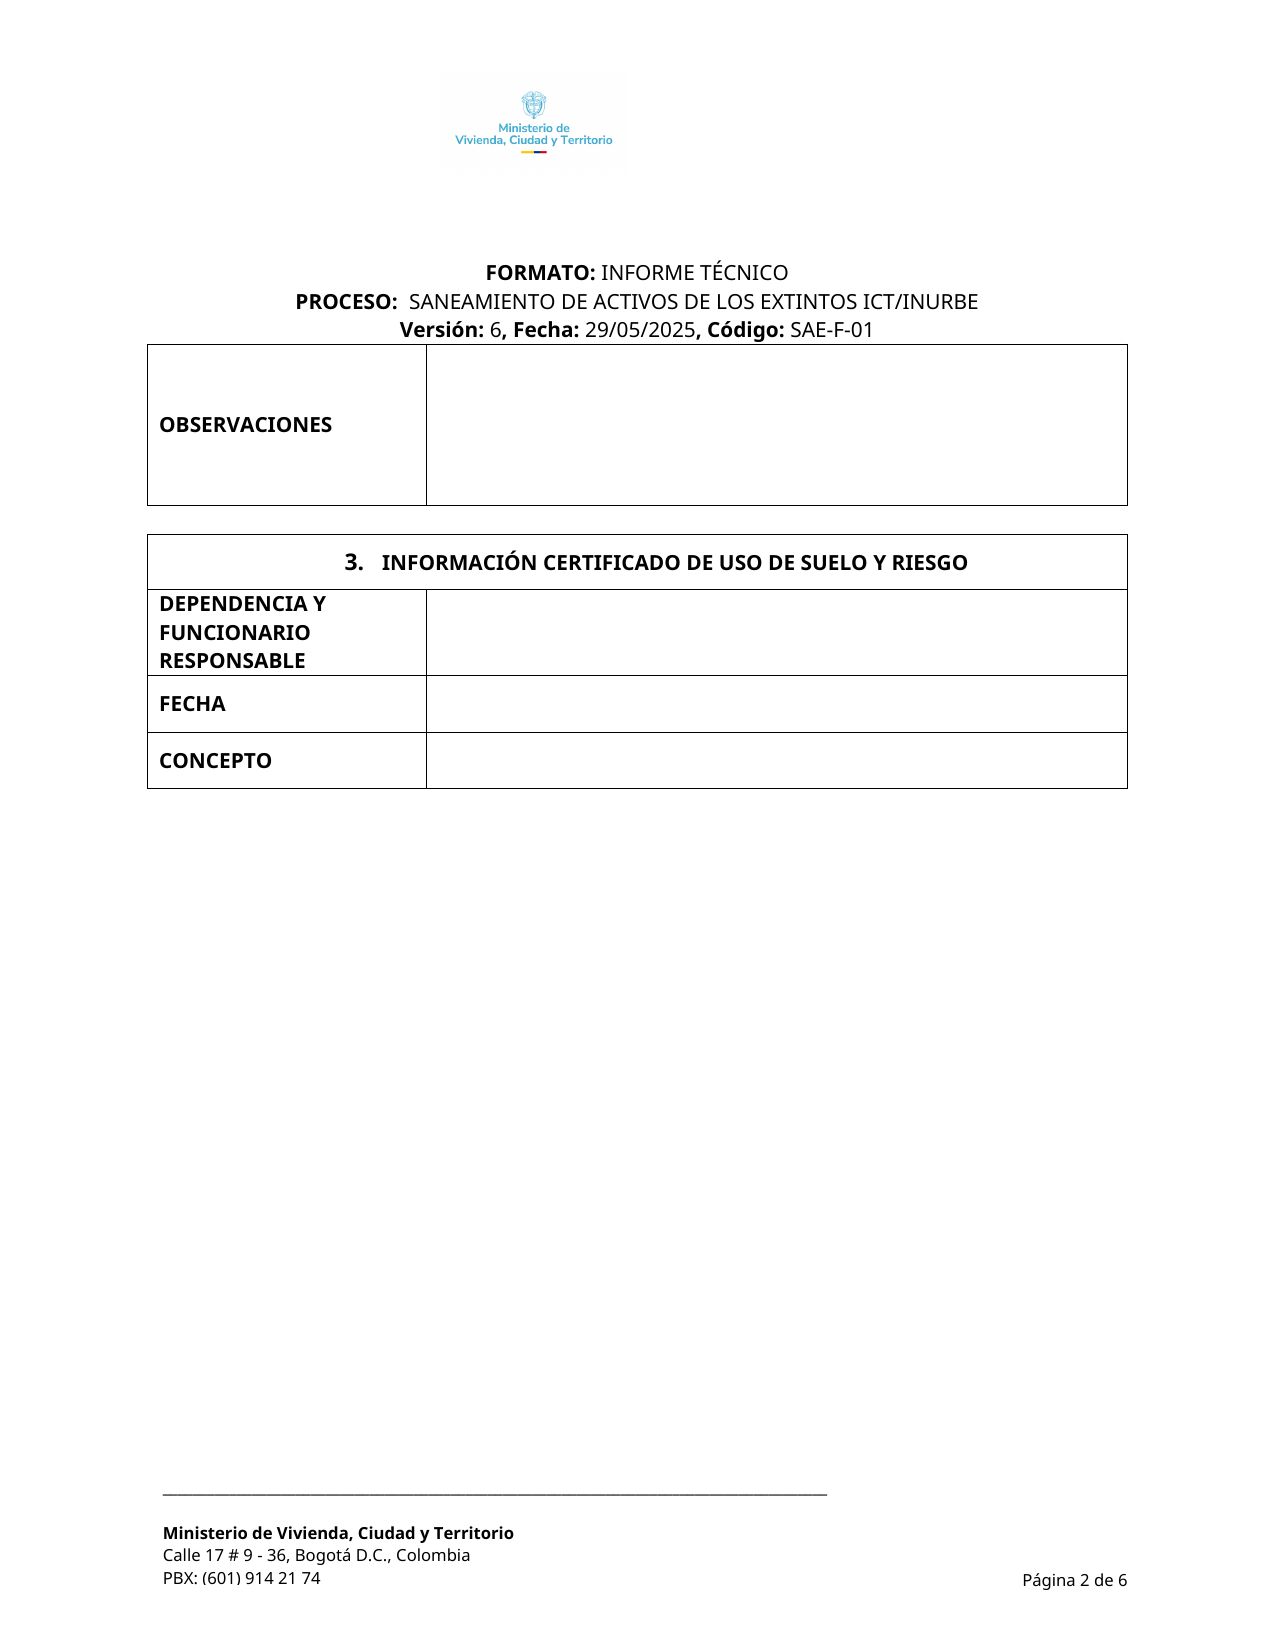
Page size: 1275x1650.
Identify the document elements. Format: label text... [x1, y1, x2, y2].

table_header INFORMACIÓN CERTIFICADO DE USO DE SUELO Y RIESGO [148, 535, 1127, 588]
table_cell CONCEPTO [148, 733, 426, 788]
table_cell [427, 733, 1127, 788]
picture [440, 73, 627, 174]
table_cell DEPENDENCIA Y FUNCIONARIO RESPONSABLE [148, 590, 426, 675]
table_cell FECHA [148, 676, 426, 732]
table_cell [427, 590, 1127, 675]
table_cell OBSERVACIONES [148, 345, 426, 505]
table_cell [427, 676, 1127, 732]
table_cell [427, 345, 1127, 505]
